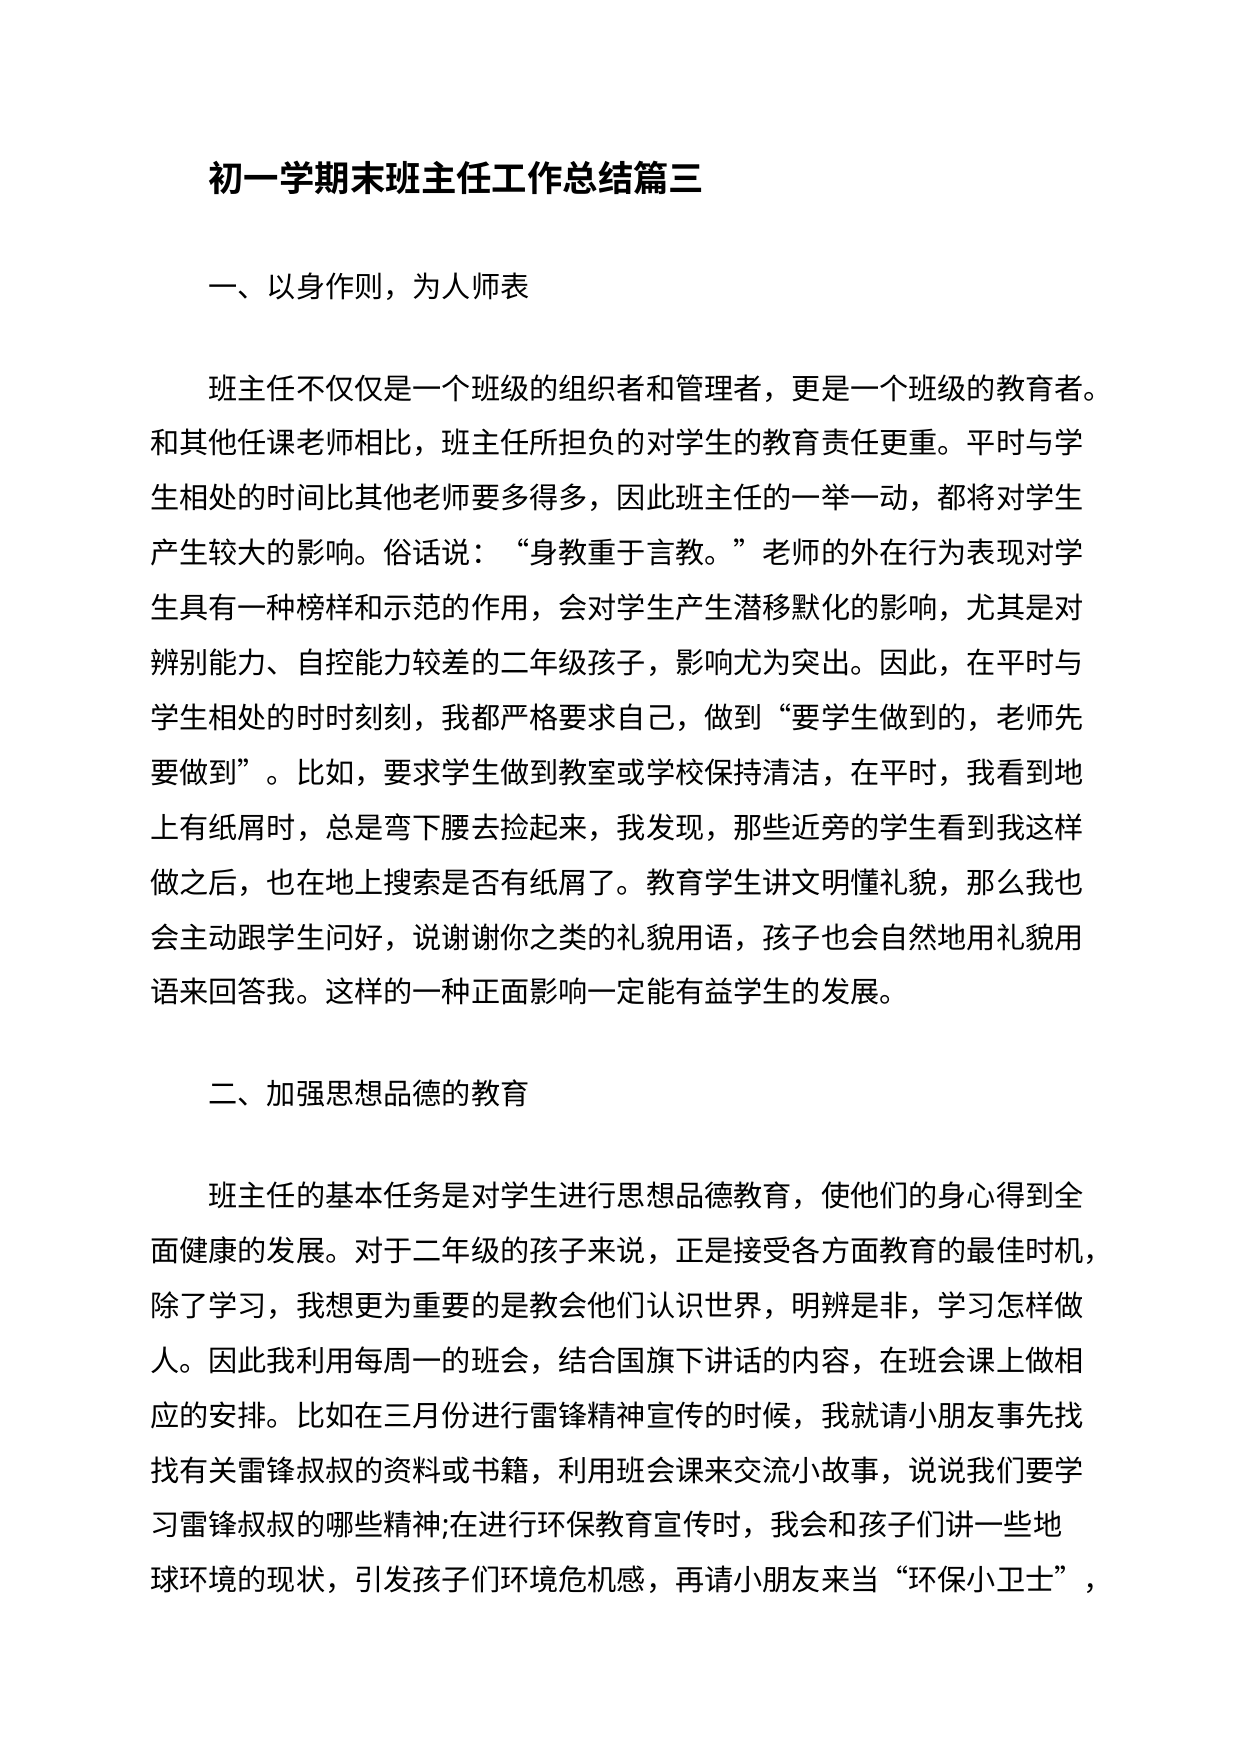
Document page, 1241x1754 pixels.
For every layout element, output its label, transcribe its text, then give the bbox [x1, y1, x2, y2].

text 一、以身作则，为人师表 [150, 263, 1090, 306]
text 初一学期末班主任工作总结篇三 [150, 150, 1090, 201]
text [150, 1173, 1090, 1599]
text 班主任不仅仅是一个班级的组织者和管理者，更是一个班级的教育者。和其他任课老师相比，班主任所担负的对学生的教育责任更重。平时与学生相处的时间比其他老师要多得多，因此班主任的一举一动，都将对学生产生较大的影响。俗话说：“身教重于言教。”老师的外在行为表现对学生具有一种榜样和示范的作用，会对学生产生潜移默化的影响，尤其是对辨别能力、自控能力较差的二年级孩子，影响尤为突出。因此，在平时与学生相处的时时刻刻，我都严格要求自己，做到“要学生做到的，老师先要做到”。比如，要求学生做到教室或学校保持清洁，在平时，我看到地上有纸屑时，总是弯下腰去捡起来，我发现，那些近旁的学生看到我这样做之后，也在地上搜索是否有纸屑了。教育学生讲文明懂礼貌，那么我也会主动跟学生问好，说谢谢你之类的礼貌用语，孩子也会自然地用礼貌用语来回答我。这样的一种正面影响一定能有益学生的发展。 [150, 365, 1090, 1011]
text 二、加强思想品德的教育 [150, 1071, 1090, 1113]
